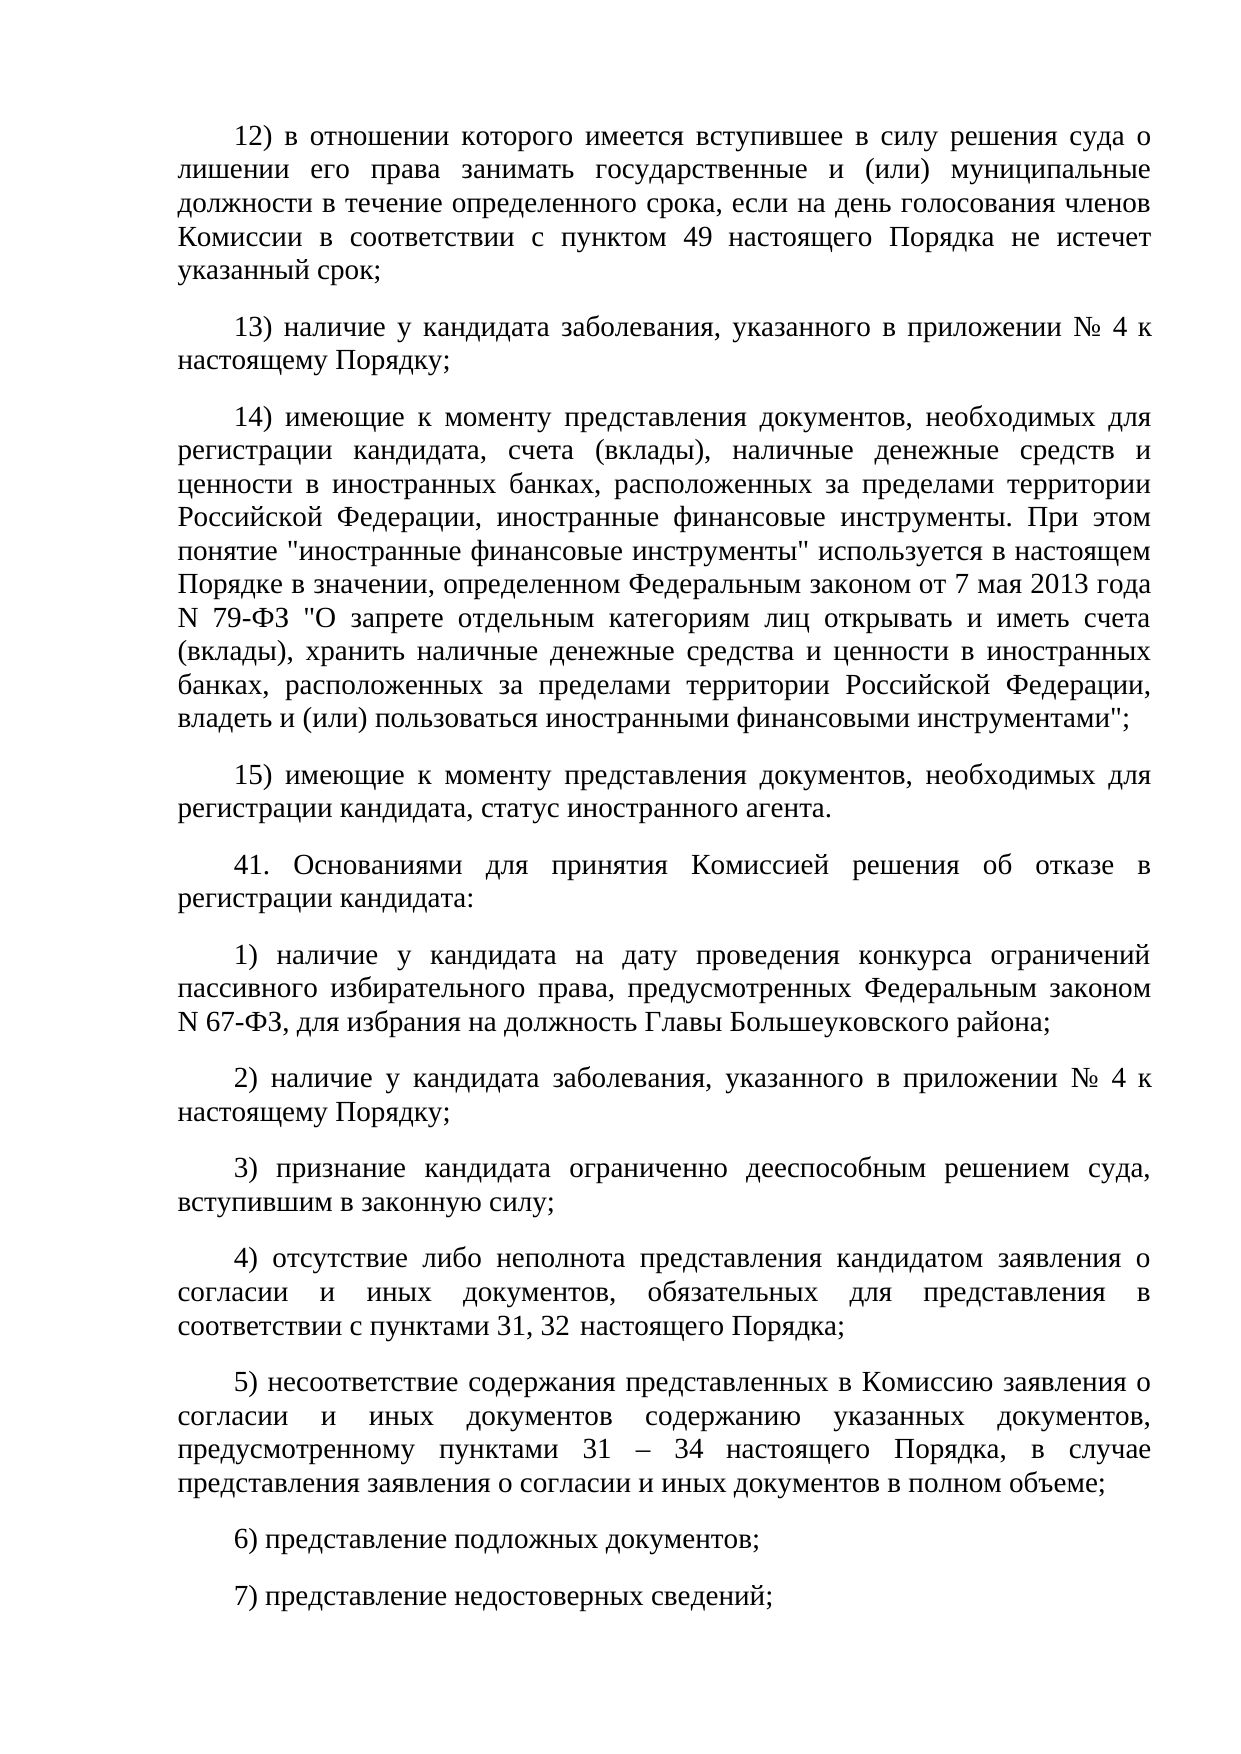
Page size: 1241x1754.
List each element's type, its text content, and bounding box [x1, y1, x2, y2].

text 4) отсутствие либо неполнота представления кандидатом заявления о согласии и иных документов, обязательных для представления в соответствии с пунктами 31, 32 настоящего Порядка; [177, 1241, 1152, 1341]
text 3) признание кандидата ограниченно дееспособным решением суда, вступившим в законную силу; [177, 1151, 1152, 1218]
text 7) представление недостоверных сведений; [177, 1578, 1152, 1611]
text 14) имеющие к моменту представления документов, необходимых для регистрации кандидата, счета (вклады), наличные денежные средств и ценности в иностранных банках, расположенных за пределами территории Российской Федерации, иностранные финансовые инструменты. При этом понятие "иностранные финансовые инструменты" используется в настоящем Порядке в значении, определенном Федеральным законом от 7 мая 2013 года N 79-ФЗ "О запрете отдельным категориям лиц открывать и иметь счета (вклады), хранить наличные денежные средства и ценности в иностранных банках, расположенных за пределами территории Российской Федерации, владеть и (или) пользоваться иностранными финансовыми инструментами"; [177, 399, 1152, 734]
text 2) наличие у кандидата заболевания, указанного в приложении № 4 к настоящему Порядку; [177, 1061, 1152, 1128]
text 5) несоответствие содержания представленных в Комиссию заявления о согласии и иных документов содержанию указанных документов, предусмотренному пунктами 31 – 34 настоящего Порядка, в случае представления заявления о согласии и иных документов в полном объеме; [177, 1364, 1152, 1498]
text 12) в отношении которого имеется вступившее в силу решения суда о лишении его права занимать государственные и (или) муниципальные должности в течение определенного срока, если на день голосования членов Комиссии в соответствии с пунктом 49 настоящего Порядка не истечет указанный срок; [177, 118, 1152, 286]
text 1) наличие у кандидата на дату проведения конкурса ограничений пассивного избирательного права, предусмотренных Федеральным законом N 67-ФЗ, для избрания на должность Главы Большеуковского района; [177, 937, 1152, 1038]
text 6) представление подложных документов; [177, 1521, 1152, 1555]
text 41. Основаниями для принятия Комиссией решения об отказе в регистрации кандидата: [177, 847, 1152, 914]
text 15) имеющие к моменту представления документов, необходимых для регистрации кандидата, статус иностранного агента. [177, 757, 1152, 824]
text 13) наличие у кандидата заболевания, указанного в приложении № 4 к настоящему Порядку; [177, 309, 1152, 376]
